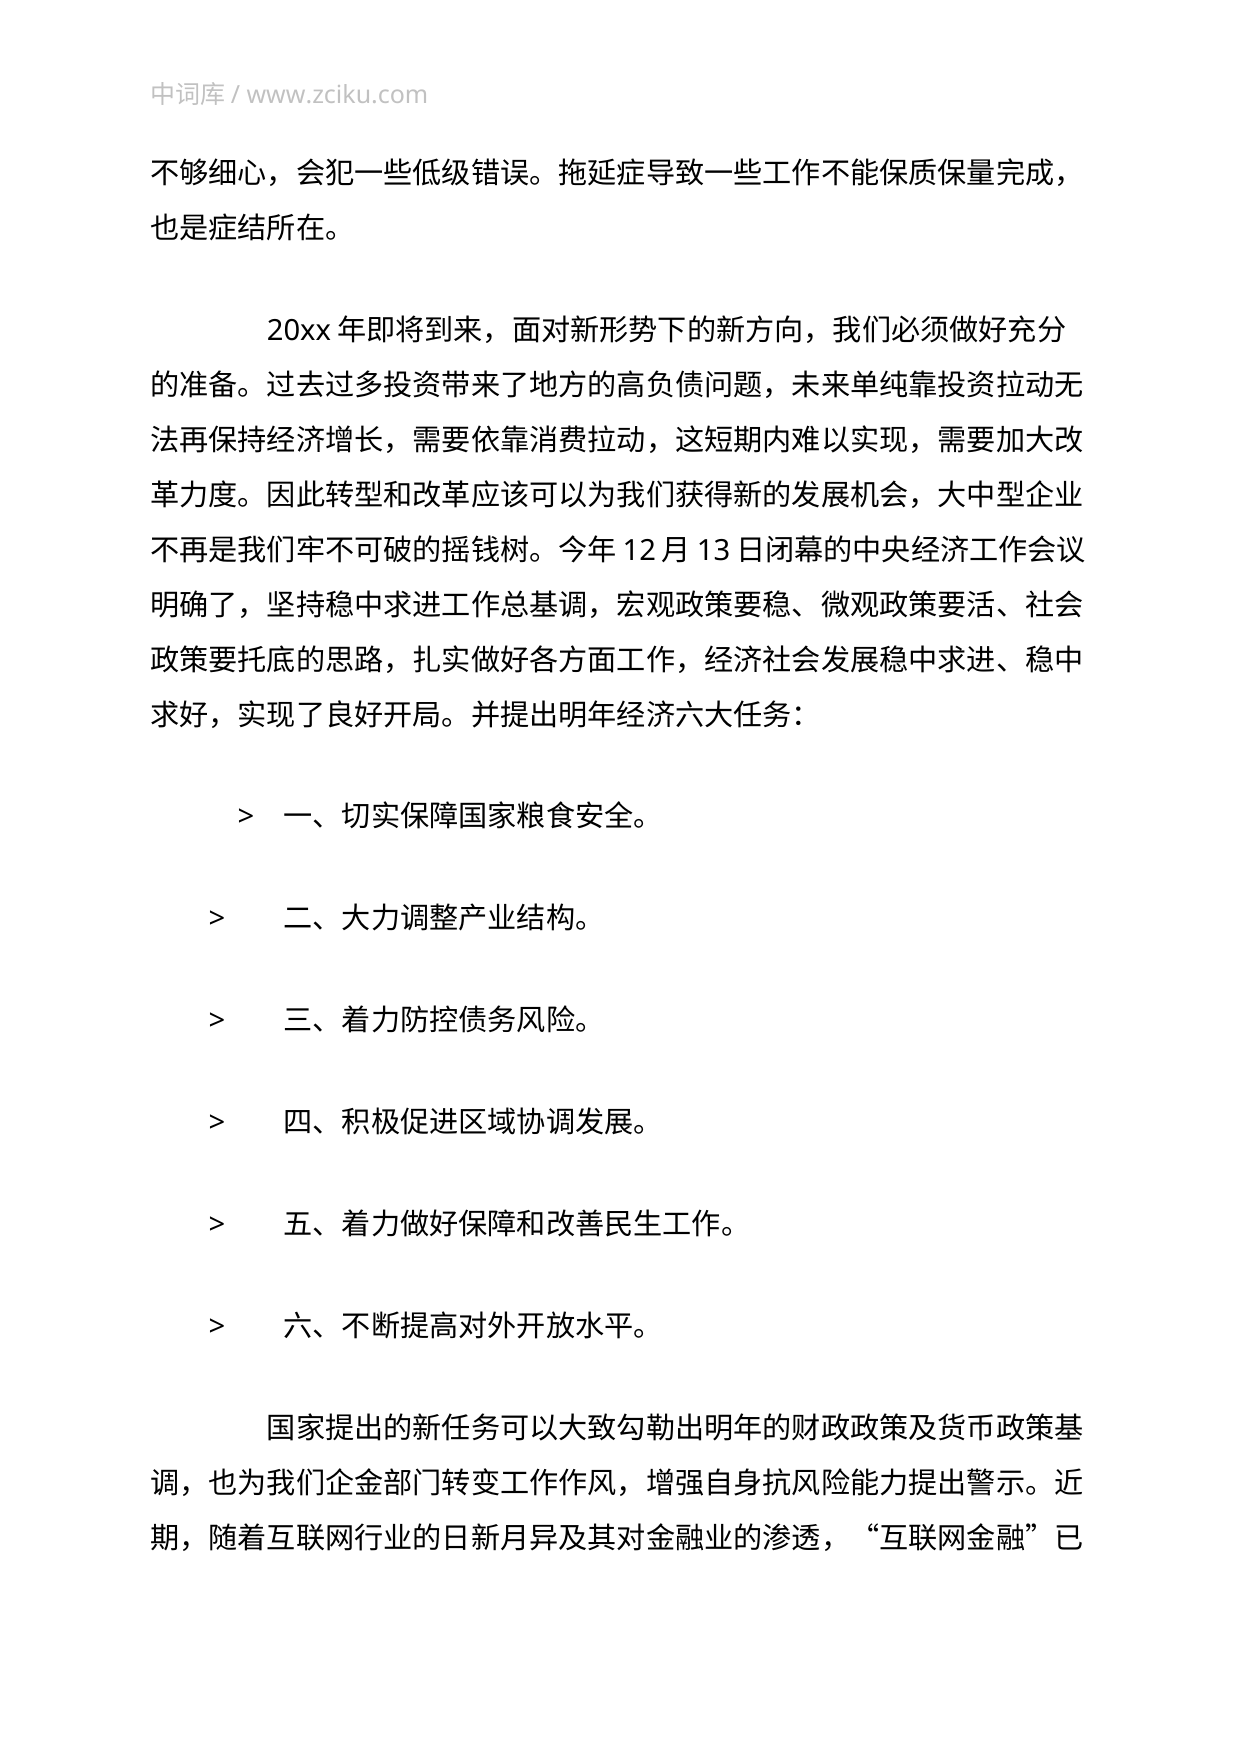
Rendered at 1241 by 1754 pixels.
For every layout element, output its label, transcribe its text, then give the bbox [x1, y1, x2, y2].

text > 六、不断提高对外开放水平。 [150, 1303, 1090, 1345]
text > 三、着力防控债务风险。 [150, 997, 1090, 1039]
text > 二、大力调整产业结构。 [150, 895, 1090, 937]
text > 五、着力做好保障和改善民生工作。 [150, 1201, 1090, 1243]
text 20xx年即将到来，面对新形势下的新方向，我们必须做好充分的准备。过去过多投资带来了地方的高负债问题，未来单纯靠投资拉动无法再保持经济增长，需要依靠消费拉动，这短期内难以实现，需要加大改革力度。因此转型和改革应该可以为我们获得新的发展机会，大中型企业不再是我们牢不可破的摇钱树。今年12月13日闭幕的中央经济工作会议明确了，坚持稳中求进工作总基调，宏观政策要稳、微观政策要活、社会政策要托底的思路，扎实做好各方面工作，经济社会发展稳中求进、稳中求好，实现了良好开局。并提出明年经济六大任务： [150, 307, 1090, 733]
text > 四、积极促进区域协调发展。 [150, 1099, 1090, 1141]
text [150, 150, 1090, 247]
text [150, 1405, 1090, 1557]
text > 一、切实保障国家粮食安全。 [150, 793, 1090, 835]
